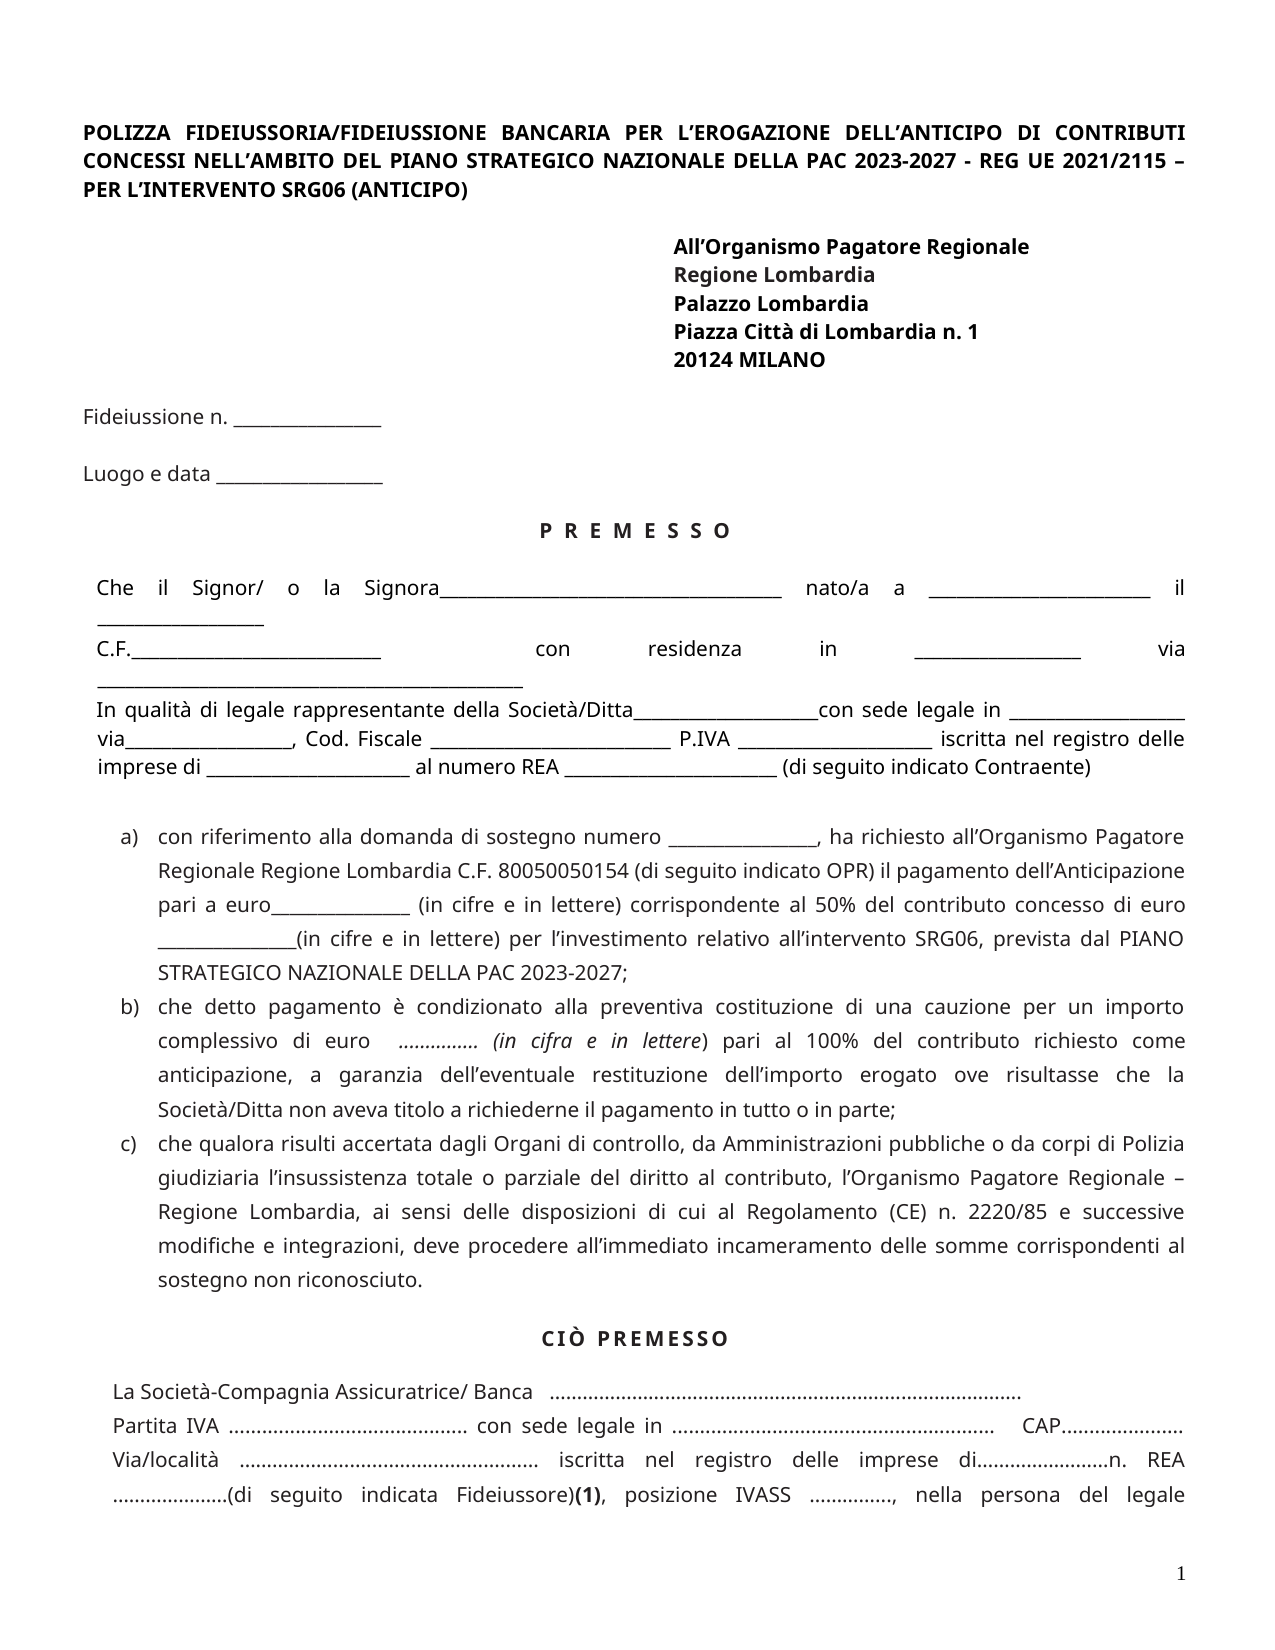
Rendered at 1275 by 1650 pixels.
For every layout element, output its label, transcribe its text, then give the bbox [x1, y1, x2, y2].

text 20124 MILANO [83, 346, 1186, 374]
text La Società-Compagnia Assicuratrice/ Banca ……………………………………….…………………………………. [83, 1377, 1186, 1406]
text Luogo e data __________________ [83, 459, 1186, 488]
list che detto pagamento è condizionato alla preventiva costituzione di una cauzione per un importo complessivo di euro ..…………. (in cifra e in lettere) pari al 100% del contributo richiesto come anticipazione, a garanzia dell’eventuale restituzione dell’importo erogato ove risultasse che la Società/Ditta non aveva titolo a richiederne il pagamento in tutto o in parte; [120, 992, 1186, 1123]
text C.F.___________________________ con residenza in __________________ via ______________________________________________ [96, 634, 1186, 691]
text Fideiussione n. ________________ [83, 402, 1186, 431]
list che qualora risulti accertata dagli Organi di controllo, da Amministrazioni pubbliche o da corpi di Polizia giudiziaria l’insussistenza totale o parziale del diritto al contributo, l’Organismo Pagatore Regionale – Regione Lombardia, ai sensi delle disposizioni di cui al Regolamento (CE) n. 2220/85 e successive modifiche e integrazioni, deve procedere all’immediato incameramento delle somme corrispondenti al sostegno non riconosciuto. [120, 1129, 1186, 1293]
list con riferimento alla domanda di sostegno numero ________________, ha richiesto all’Organismo Pagatore Regionale Regione Lombardia C.F. 80050050154 (di seguito indicato OPR) il pagamento dell’Anticipazione pari a euro_______________ (in cifre e in lettere) corrispondente al 50% del contributo concesso di euro _______________(in cifre e in lettere) per l’investimento relativo all’intervento SRG06, prevista dal PIANO STRATEGICO NAZIONALE DELLA PAC 2023-2027; [120, 822, 1186, 987]
subtitle P R E M E S S O [83, 516, 1186, 545]
subtitle CIÒ PREMESSO [83, 1324, 1186, 1352]
text Che il Signor/ o la Signora_____________________________________ nato/a a ________________________ il __________________ [96, 573, 1186, 630]
subtitle Regione Lombardia [83, 260, 1186, 289]
text In qualità di legale rappresentante della Società/Ditta____________________con sede legale in ___________________ via__________________, Cod. Fiscale __________________________ P.IVA _____________________ iscritta nel registro delle imprese di ______________________ al numero REA _______________________ (di seguito indicato Contraente) [96, 695, 1186, 781]
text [112, 1412, 1186, 1508]
text All’Organismo Pagatore Regionale [83, 232, 1186, 260]
subtitle Piazza Città di Lombardia n. 1 [83, 317, 1186, 346]
text POLIZZA FIDEIUSSORIA/FIDEIUSSIONE BANCARIA PER L’EROGAZIONE DELL’ANTICIPO DI CONTRIBUTI CONCESSI NELL’AMBITO DEL PIANO STRATEGICO NAZIONALE DELLA PAC 2023-2027 - REG UE 2021/2115 – PER L’INTERVENTO SRG06 (ANTICIPO) [83, 118, 1186, 203]
text Palazzo Lombardia [83, 289, 1186, 317]
